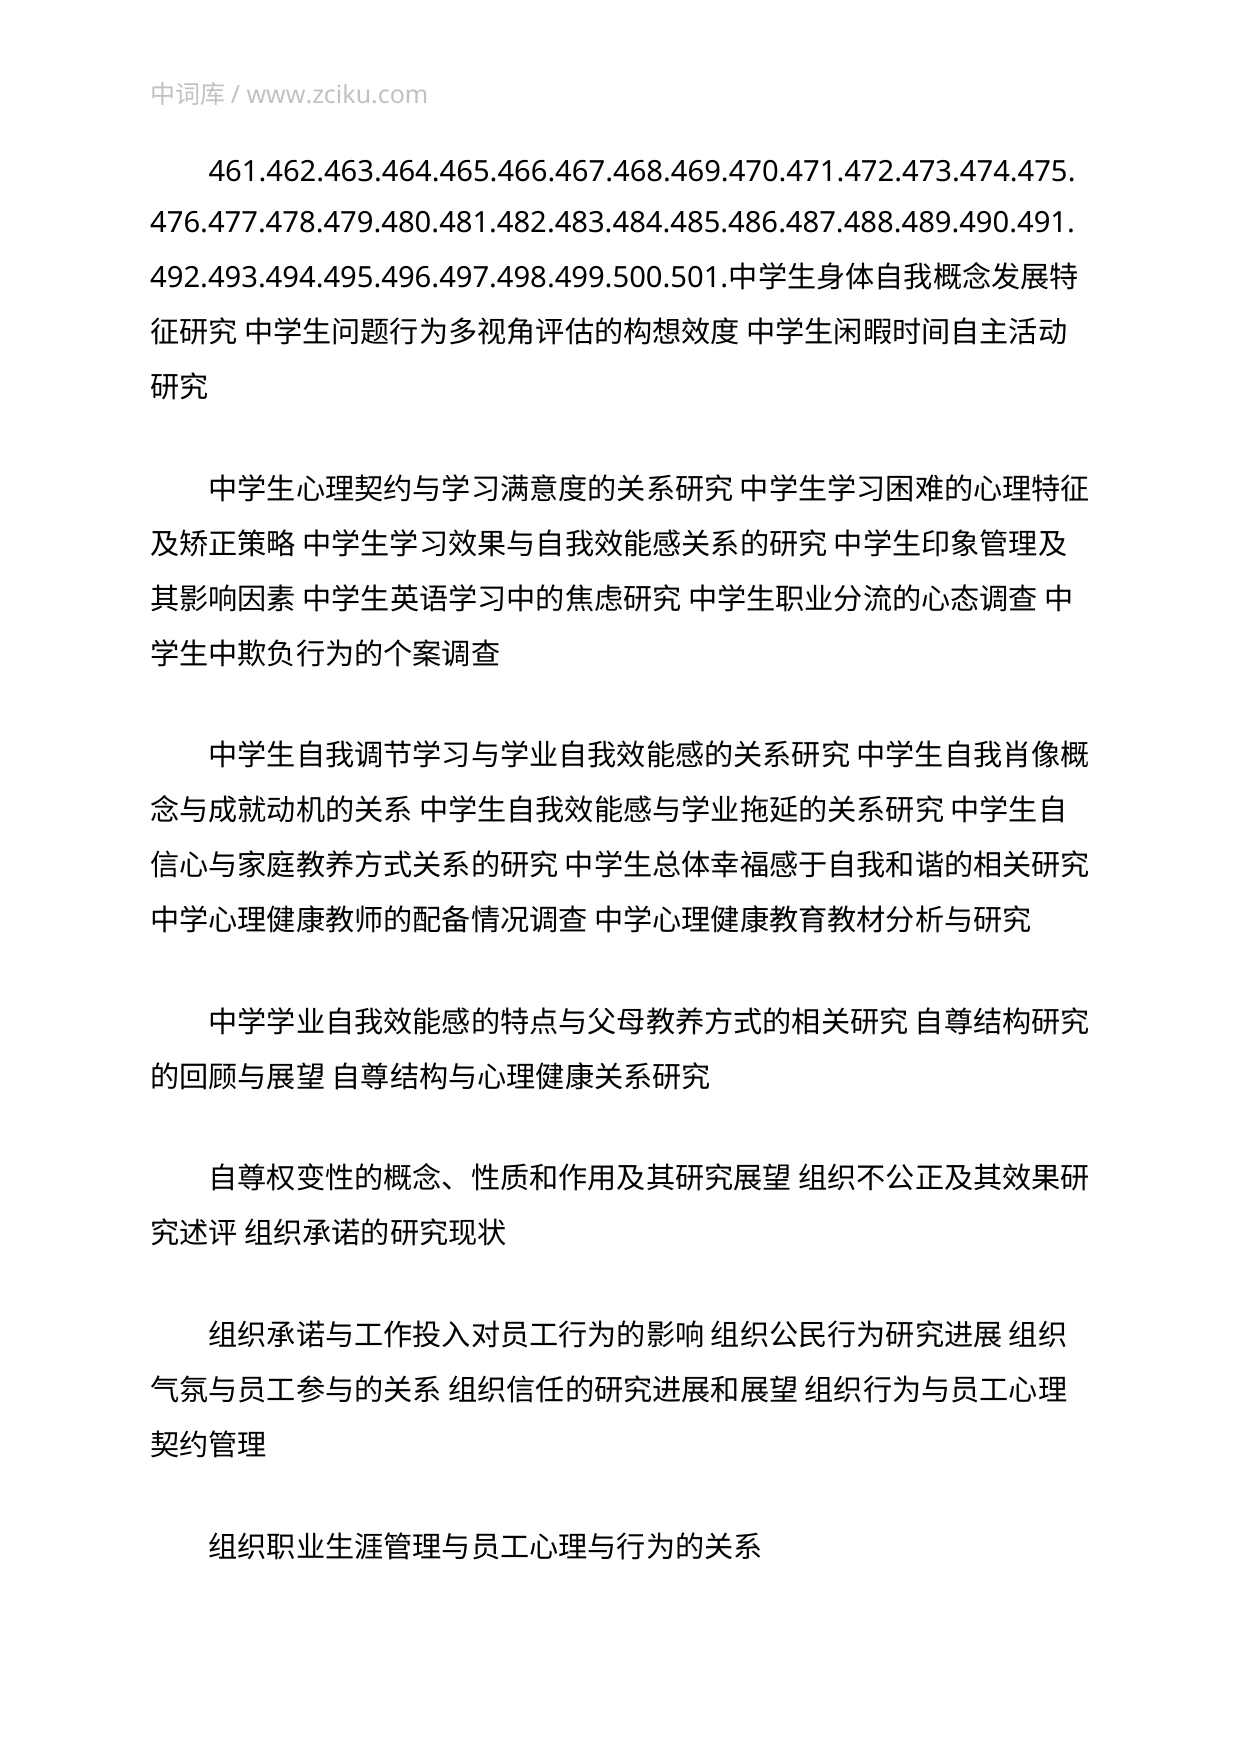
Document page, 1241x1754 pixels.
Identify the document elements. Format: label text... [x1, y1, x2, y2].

text 组织承诺与工作投入对员工行为的影响 组织公民行为研究进展 组织气氛与员工参与的关系 组织信任的研究进展和展望 组织行为与员工心理契约管理 [150, 1312, 1090, 1464]
text 自尊权变性的概念、性质和作用及其研究展望 组织不公正及其效果研究述评 组织承诺的研究现状 [150, 1155, 1090, 1252]
text 中学生心理契约与学习满意度的关系研究 中学生学习困难的心理特征及矫正策略 中学生学习效果与自我效能感关系的研究 中学生印象管理及其影响因素 中学生英语学习中的焦虑研究 中学生职业分流的心态调查 中学生中欺负行为的个案调查 [150, 466, 1090, 672]
text 461.462.463.464.465.466.467.468.469.470.471.472.473.474.475.476.477.478.479.480.481.482.483.484.485.486.487.488.489.490.491.492.493.494.495.496.497.498.499.500.501.中学生身体自我概念发展特征研究 中学生问题行为多视角评估的构想效度 中学生闲暇时间自主活动研究 [150, 150, 1090, 406]
text 中学生自我调节学习与学业自我效能感的关系研究 中学生自我肖像概念与成就动机的关系 中学生自我效能感与学业拖延的关系研究 中学生自信心与家庭教养方式关系的研究 中学生总体幸福感于自我和谐的相关研究 中学心理健康教师的配备情况调查 中学心理健康教育教材分析与研究 [150, 732, 1090, 939]
text 组织职业生涯管理与员工心理与行为的关系 [150, 1523, 1090, 1566]
text 中学学业自我效能感的特点与父母教养方式的相关研究 自尊结构研究的回顾与展望 自尊结构与心理健康关系研究 [150, 998, 1090, 1096]
